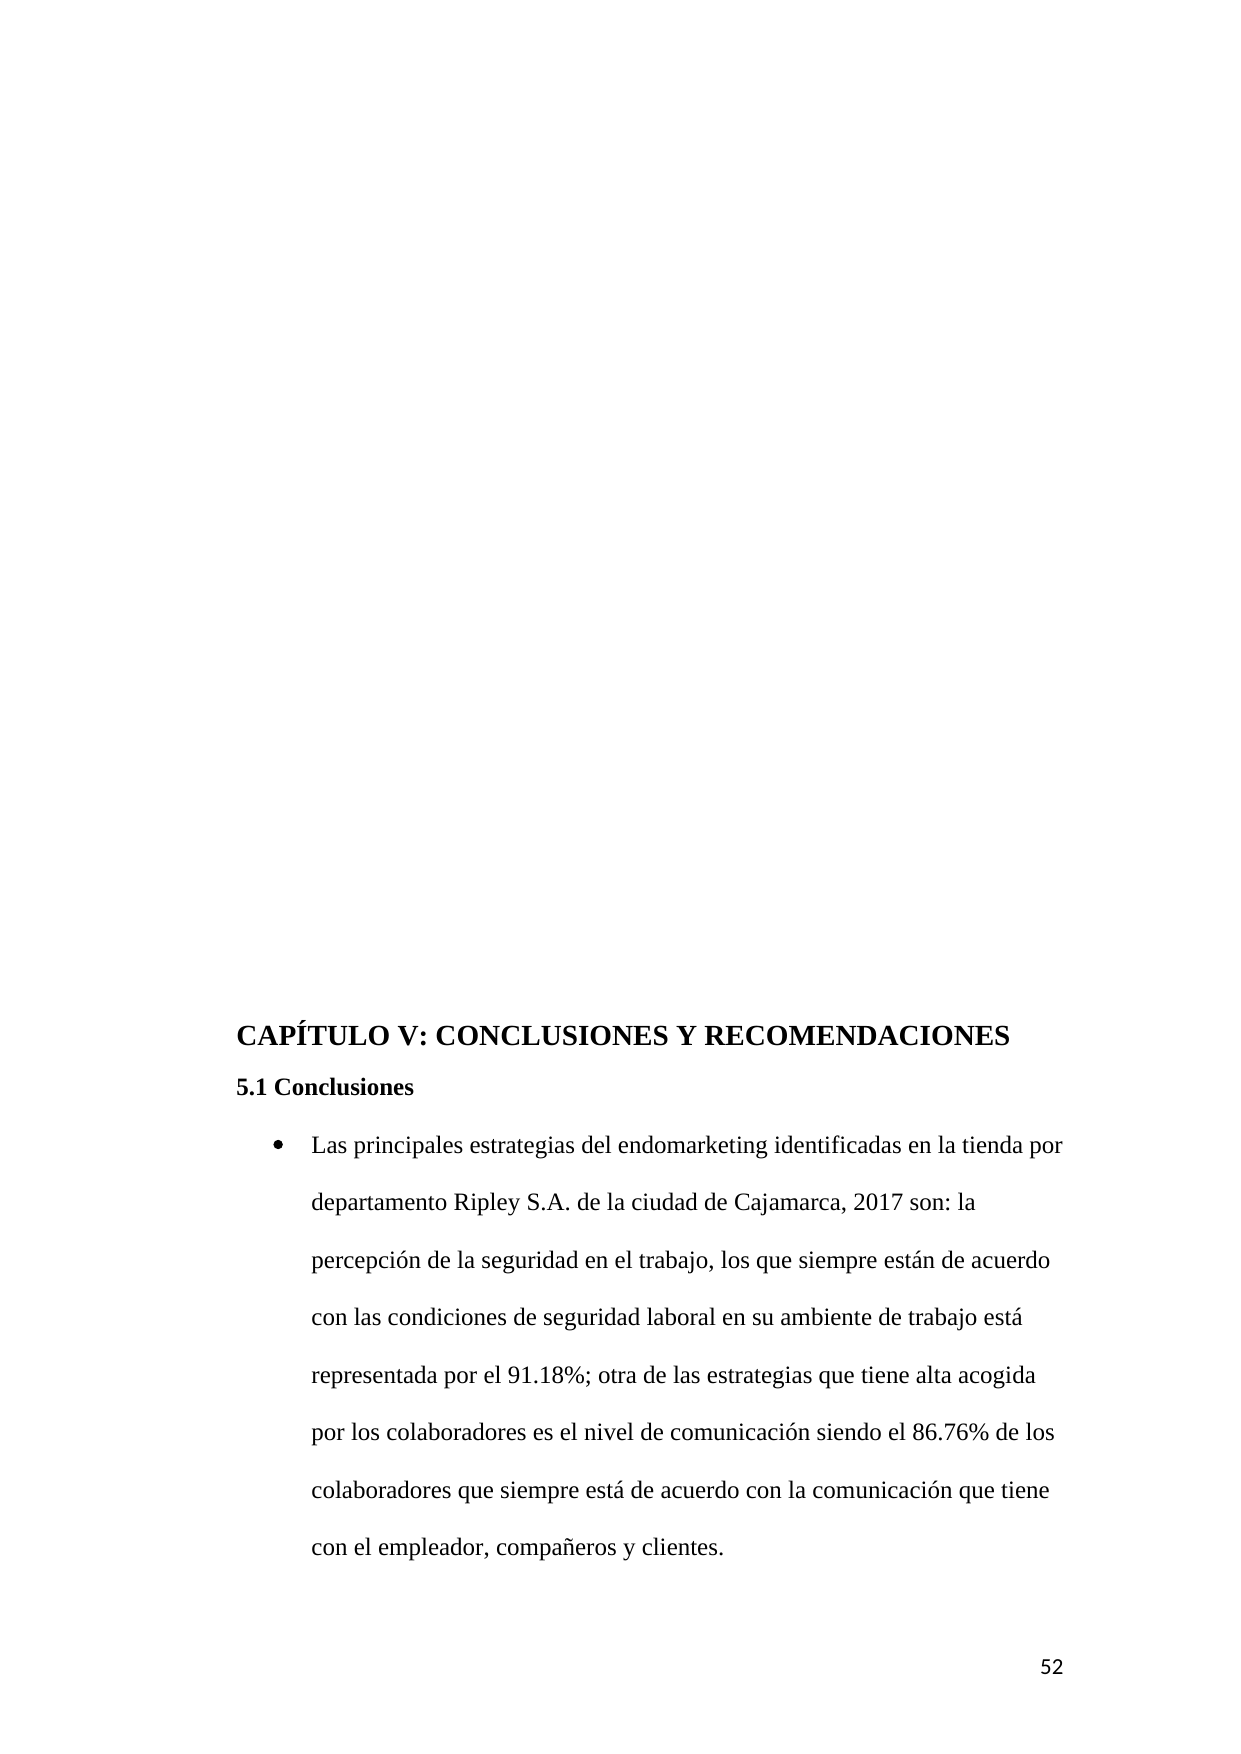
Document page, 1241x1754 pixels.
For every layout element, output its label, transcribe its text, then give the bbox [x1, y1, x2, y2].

list Las principales estrategias del endomarketing identificadas en la tienda por departamento Ripley S.A. de la ciudad de Cajamarca, 2017 son: la percepción de la seguridad en el trabajo, los que siempre están de acuerdo con las condiciones de seguridad laboral en su ambiente de trabajo está representada por el 91.18%; otra de las estrategias que tiene alta acogida por los colaboradores es el nivel de comunicación siendo el 86.76% de los colaboradores que siempre está de acuerdo con la comunicación que tiene con el empleador, compañeros y clientes. [274, 1130, 1063, 1561]
subtitle CAPÍTULO V: CONCLUSIONES Y RECOMENDACIONES [236, 1018, 1063, 1052]
subtitle Conclusiones [236, 1072, 1063, 1101]
